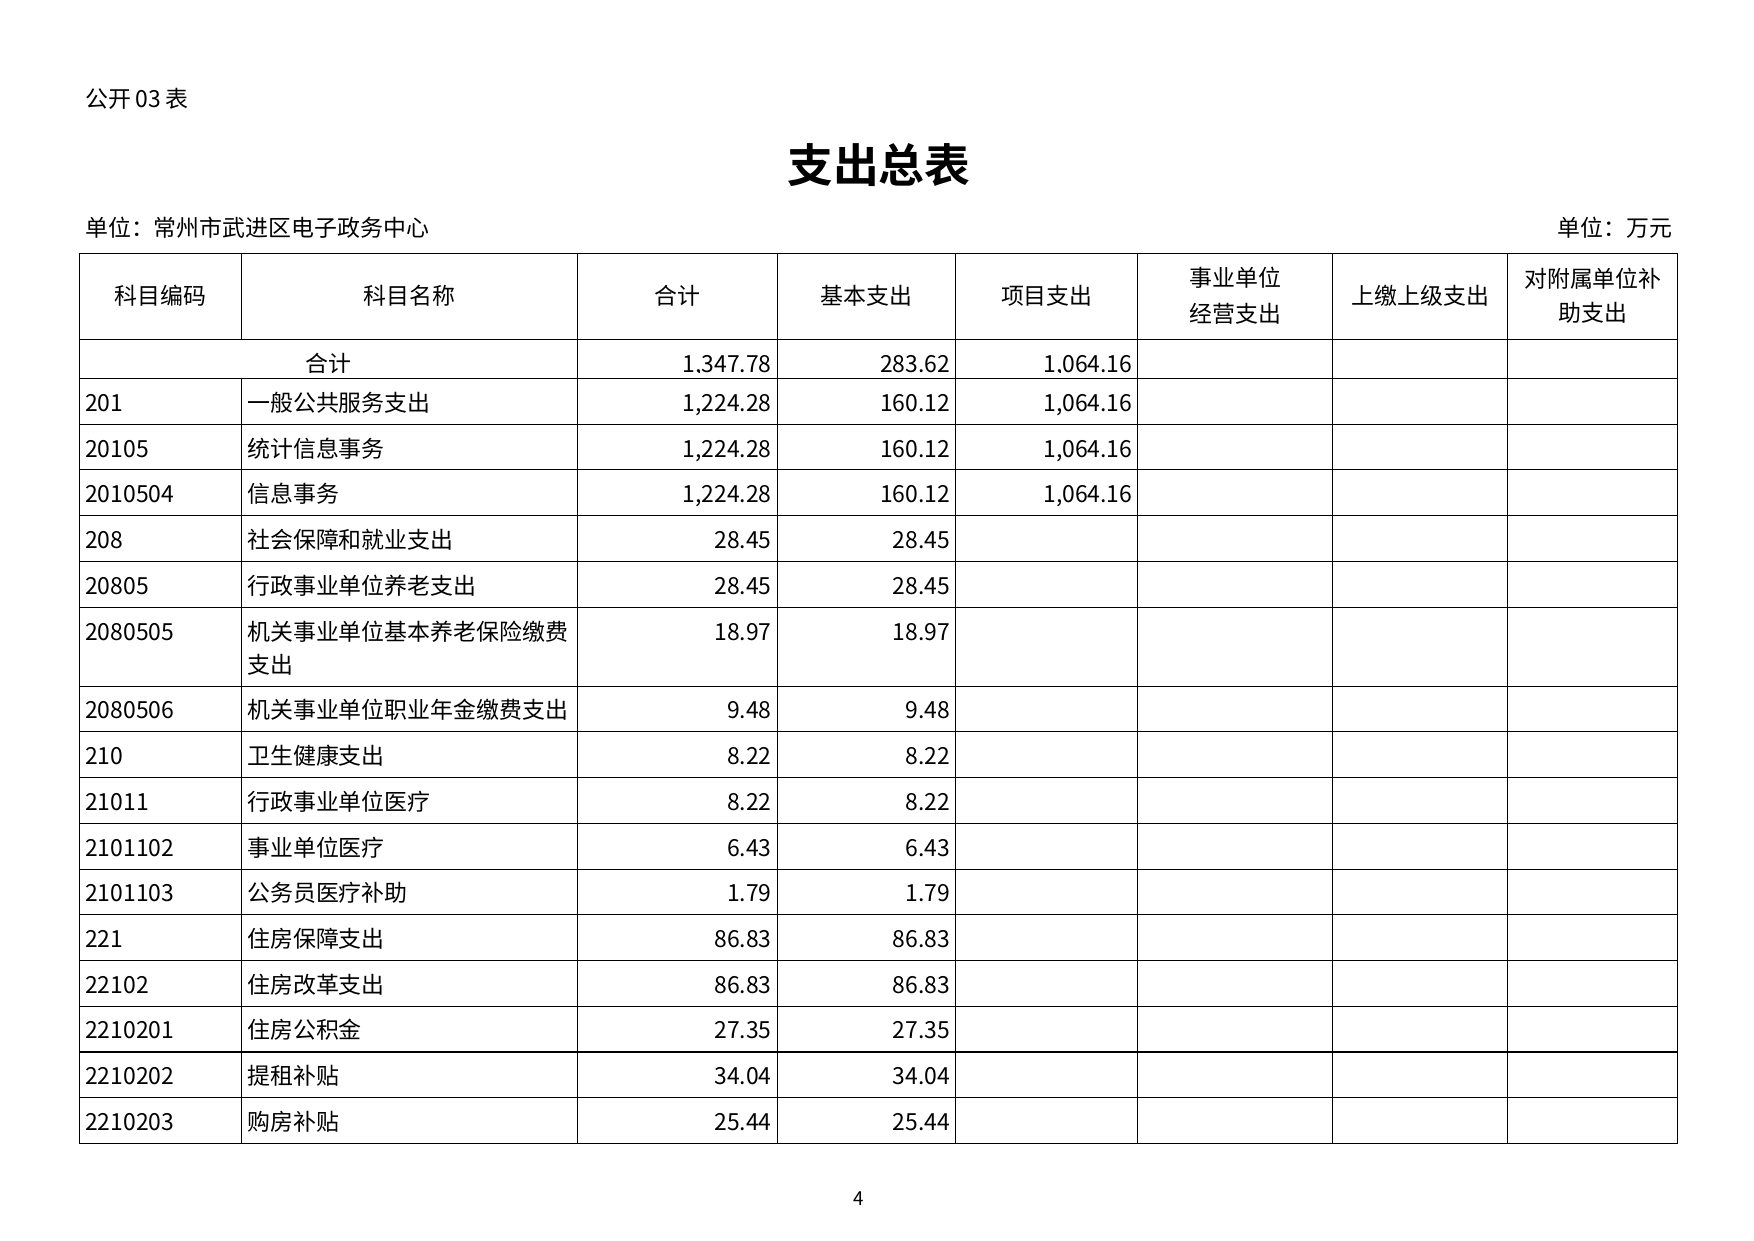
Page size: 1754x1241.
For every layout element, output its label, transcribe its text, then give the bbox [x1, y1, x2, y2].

table_cell 221 [80, 915, 241, 960]
table_cell [1333, 425, 1507, 469]
table_cell 18.97 [578, 608, 777, 686]
table_cell 行政事业单位养老支出 [242, 562, 577, 607]
table_cell [1138, 425, 1332, 469]
table_cell [1333, 1053, 1507, 1097]
table_cell [1333, 516, 1507, 561]
table_cell 6.43 [578, 824, 777, 868]
table_cell [1333, 1007, 1507, 1051]
table_cell [956, 961, 1137, 1006]
table_cell 8.22 [778, 778, 955, 823]
table_cell 2210202 [80, 1053, 241, 1097]
table_cell [1138, 516, 1332, 561]
table_cell 住房公积金 [242, 1007, 577, 1051]
table_cell 2080505 [80, 608, 241, 686]
table_cell 18.97 [778, 608, 955, 686]
table_cell [1508, 1053, 1677, 1097]
table_cell [1138, 1007, 1332, 1051]
table_cell 2210201 [80, 1007, 241, 1051]
table_cell 2210203 [80, 1098, 241, 1143]
table_cell [1138, 608, 1332, 686]
table_cell 合计 [578, 254, 777, 339]
table_cell [956, 732, 1137, 777]
table_cell [1333, 470, 1507, 515]
table_cell [956, 1007, 1137, 1051]
table_cell 购房补贴 [242, 1098, 577, 1143]
table_cell [956, 778, 1137, 823]
table_cell 8.22 [578, 778, 777, 823]
table_cell 34.04 [578, 1053, 777, 1097]
table_cell [1138, 824, 1332, 868]
table_cell 支出总表 [79, 123, 1678, 204]
table_cell [1333, 870, 1507, 914]
table_cell [956, 516, 1137, 561]
table_cell 信息事务 [242, 470, 577, 515]
table_cell 1,064.16 [956, 340, 1137, 378]
table_cell [1333, 778, 1507, 823]
table_cell 1,064.16 [956, 470, 1137, 515]
table_cell [1508, 470, 1677, 515]
table_cell [1508, 961, 1677, 1006]
table_cell 21011 [80, 778, 241, 823]
table_cell 事业单位 经营支出 [1138, 254, 1332, 339]
table_cell 1,347.78 [578, 340, 777, 378]
table_cell [956, 1098, 1137, 1143]
table_cell 27.35 [578, 1007, 777, 1051]
table_cell 卫生健康支出 [242, 732, 577, 777]
table_cell 1,224.28 [578, 379, 777, 424]
table_cell [1508, 870, 1677, 914]
table_cell [1138, 379, 1332, 424]
table_cell 1.79 [578, 870, 777, 914]
table_cell 6.43 [778, 824, 955, 868]
table_cell 提租补贴 [242, 1053, 577, 1097]
table_cell 科目编码 [80, 254, 241, 339]
table_cell [956, 870, 1137, 914]
table_cell 210 [80, 732, 241, 777]
table_cell [956, 608, 1137, 686]
table_cell [1333, 379, 1507, 424]
table_cell 1.79 [778, 870, 955, 914]
table_cell 事业单位医疗 [242, 824, 577, 868]
table_cell [1333, 340, 1507, 378]
table_cell [1138, 870, 1332, 914]
table_cell 机关事业单位基本养老保险缴费支出 [242, 608, 577, 686]
table_cell 28.45 [778, 516, 955, 561]
table_cell 社会保障和就业支出 [242, 516, 577, 561]
table_cell [1138, 562, 1332, 607]
table_cell [1138, 1098, 1332, 1143]
table_cell 单位：常州市武进区电子政务中心 [79, 205, 1332, 253]
table_cell 28.45 [578, 562, 777, 607]
table_cell 统计信息事务 [242, 425, 577, 469]
table_cell [1138, 778, 1332, 823]
table_cell [1508, 824, 1677, 868]
table_cell 25.44 [778, 1098, 955, 1143]
table_cell [956, 687, 1137, 731]
table_cell 9.48 [778, 687, 955, 731]
table_cell [1333, 732, 1507, 777]
table_cell [1333, 915, 1507, 960]
table_cell [956, 915, 1137, 960]
table_cell 86.83 [578, 961, 777, 1006]
table_cell [1333, 824, 1507, 868]
table_cell [1508, 1007, 1677, 1051]
table_cell 单位：万元 [1333, 205, 1678, 253]
table_cell 160.12 [778, 379, 955, 424]
table_cell [1333, 608, 1507, 686]
table_cell 项目支出 [956, 254, 1137, 339]
table_cell [1333, 1098, 1507, 1143]
table_cell [1138, 915, 1332, 960]
table_cell 1,224.28 [578, 425, 777, 469]
table_cell 86.83 [778, 915, 955, 960]
table_cell [1508, 562, 1677, 607]
table_cell 86.83 [778, 961, 955, 1006]
table_cell 8.22 [778, 732, 955, 777]
table_cell [1138, 1053, 1332, 1097]
table_cell 2010504 [80, 470, 241, 515]
table_cell 28.45 [778, 562, 955, 607]
table_cell 对附属单位补助支出 [1508, 254, 1677, 339]
table_cell 一般公共服务支出 [242, 379, 577, 424]
table_cell 28.45 [578, 516, 777, 561]
table_cell 行政事业单位医疗 [242, 778, 577, 823]
table_cell 160.12 [778, 425, 955, 469]
table_cell 机关事业单位职业年金缴费支出 [242, 687, 577, 731]
table_cell [1508, 340, 1677, 378]
table_cell [1508, 516, 1677, 561]
table_cell 1,064.16 [956, 425, 1137, 469]
table_cell [1138, 961, 1332, 1006]
table_cell [1333, 961, 1507, 1006]
table_cell 27.35 [778, 1007, 955, 1051]
table_cell 2101103 [80, 870, 241, 914]
table_cell [1138, 732, 1332, 777]
table_header 公开03表 [79, 75, 1678, 123]
table_cell 1,224.28 [578, 470, 777, 515]
table_cell [1508, 915, 1677, 960]
table_cell 上缴上级支出 [1333, 254, 1507, 339]
table_cell 22102 [80, 961, 241, 1006]
table_cell [956, 824, 1137, 868]
table_cell 34.04 [778, 1053, 955, 1097]
table_cell [1138, 687, 1332, 731]
table_cell 160.12 [778, 470, 955, 515]
table_cell 86.83 [578, 915, 777, 960]
table_cell [1508, 425, 1677, 469]
table_cell 科目名称 [242, 254, 577, 339]
table_cell 住房保障支出 [242, 915, 577, 960]
table_cell 283.62 [778, 340, 955, 378]
table_cell [956, 562, 1137, 607]
table_cell 2101102 [80, 824, 241, 868]
table_cell [1508, 732, 1677, 777]
table_cell 住房改革支出 [242, 961, 577, 1006]
table_cell [1138, 340, 1332, 378]
table_cell 合计 [80, 340, 577, 378]
table_cell [1138, 470, 1332, 515]
table_cell 1,064.16 [956, 379, 1137, 424]
table_cell [1508, 608, 1677, 686]
table_cell 9.48 [578, 687, 777, 731]
table_cell [1333, 562, 1507, 607]
table_cell [1333, 687, 1507, 731]
table_cell 20105 [80, 425, 241, 469]
table_cell 25.44 [578, 1098, 777, 1143]
table_cell 20805 [80, 562, 241, 607]
table_cell [1508, 379, 1677, 424]
table_cell [956, 1053, 1137, 1097]
table_cell [1508, 1098, 1677, 1143]
table_cell 8.22 [578, 732, 777, 777]
table_cell [1508, 687, 1677, 731]
table_cell 2080506 [80, 687, 241, 731]
table_cell [1508, 778, 1677, 823]
table_cell 公务员医疗补助 [242, 870, 577, 914]
table_cell 基本支出 [778, 254, 955, 339]
table_cell 208 [80, 516, 241, 561]
table_cell 201 [80, 379, 241, 424]
